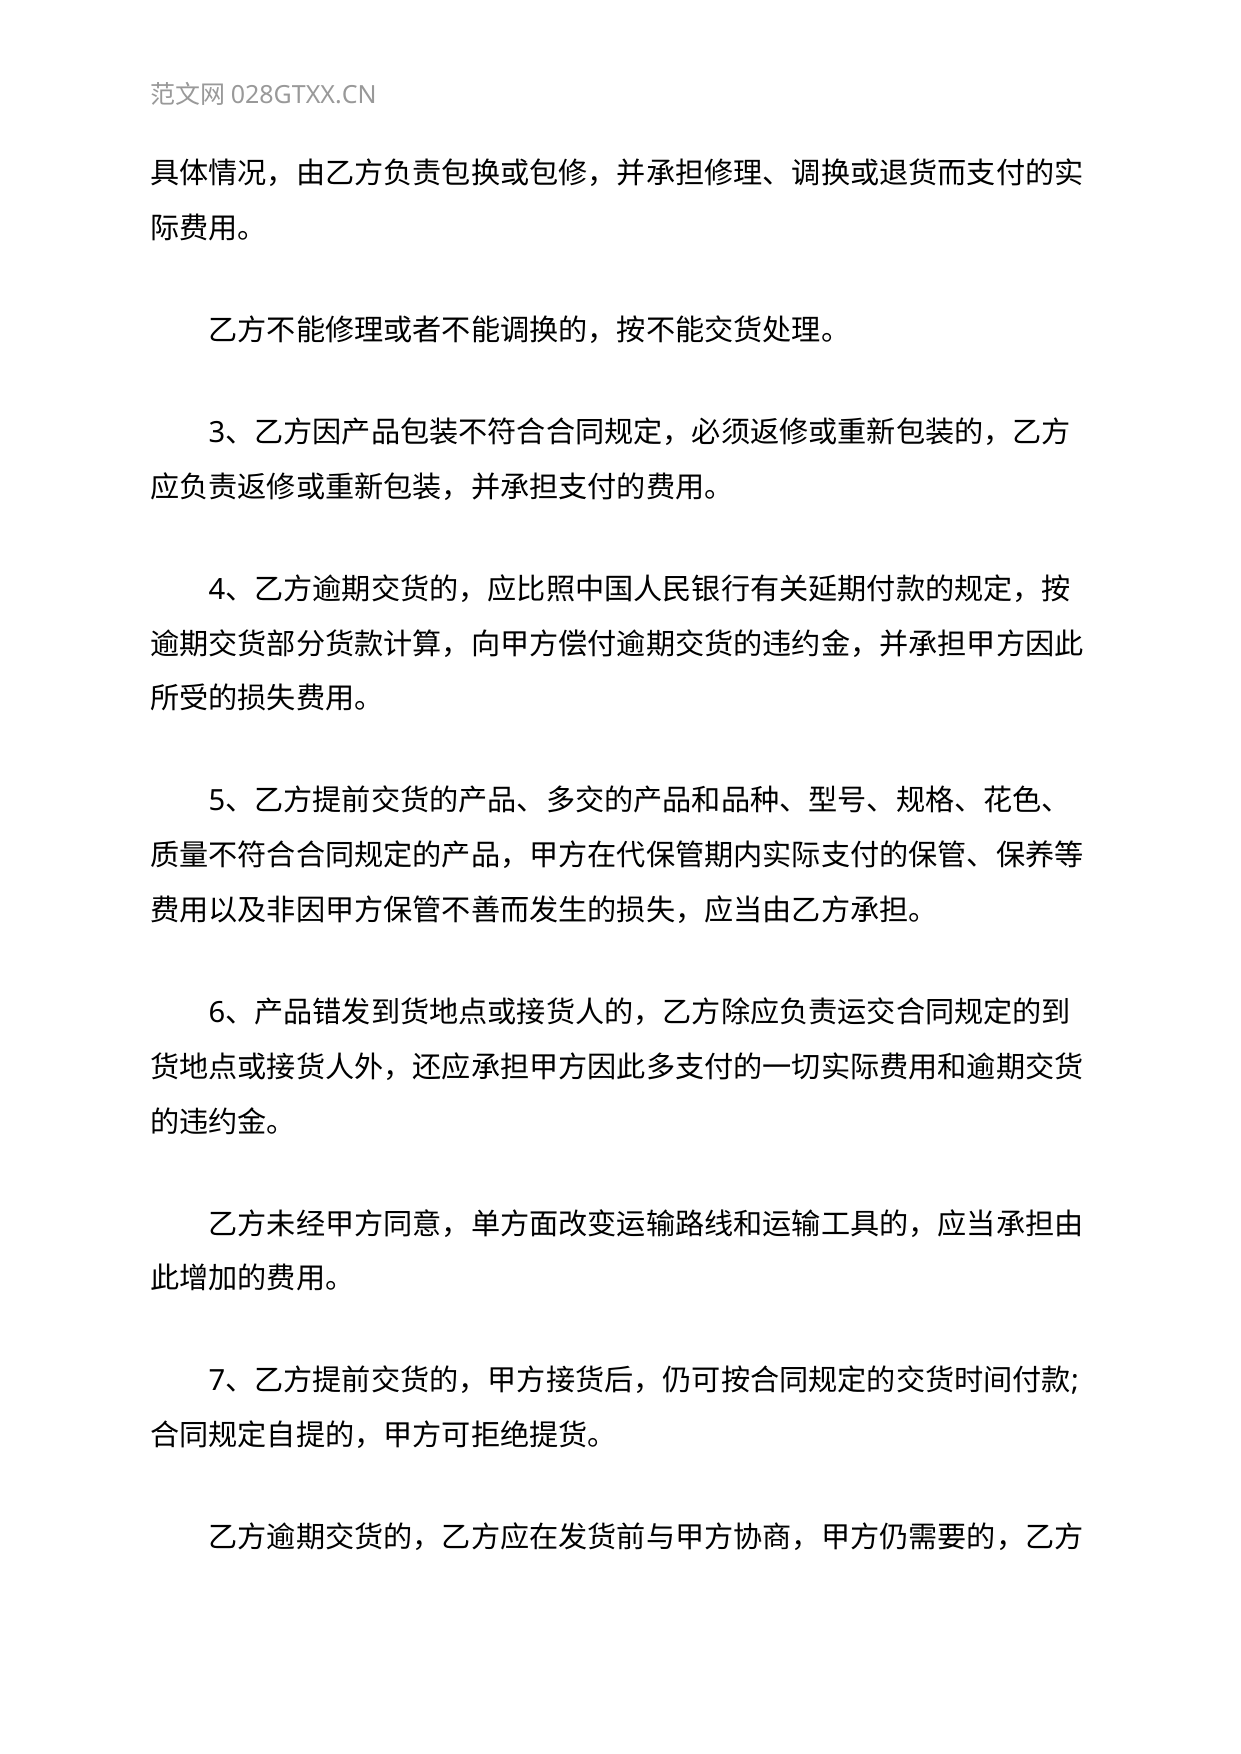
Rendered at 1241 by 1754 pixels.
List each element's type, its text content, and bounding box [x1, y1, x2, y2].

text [150, 150, 1090, 247]
text 5、乙方提前交货的产品、多交的产品和品种、型号、规格、花色、质量不符合合同规定的产品，甲方在代保管期内实际支付的保管、保养等费用以及非因甲方保管不善而发生的损失，应当由乙方承担。 [150, 777, 1090, 929]
text 乙方不能修理或者不能调换的，按不能交货处理。 [150, 307, 1090, 349]
text 3、乙方因产品包装不符合合同规定，必须返修或重新包装的，乙方应负责返修或重新包装，并承担支付的费用。 [150, 408, 1090, 506]
text 6、产品错发到货地点或接货人的，乙方除应负责运交合同规定的到货地点或接货人外，还应承担甲方因此多支付的一切实际费用和逾期交货的违约金。 [150, 988, 1090, 1141]
text 4、乙方逾期交货的，应比照中国人民银行有关延期付款的规定，按逾期交货部分货款计算，向甲方偿付逾期交货的违约金，并承担甲方因此所受的损失费用。 [150, 565, 1090, 717]
text 乙方未经甲方同意，单方面改变运输路线和运输工具的，应当承担由此增加的费用。 [150, 1200, 1090, 1297]
text 7、乙方提前交货的，甲方接货后，仍可按合同规定的交货时间付款;合同规定自提的，甲方可拒绝提货。 [150, 1357, 1090, 1454]
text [150, 1514, 1090, 1556]
